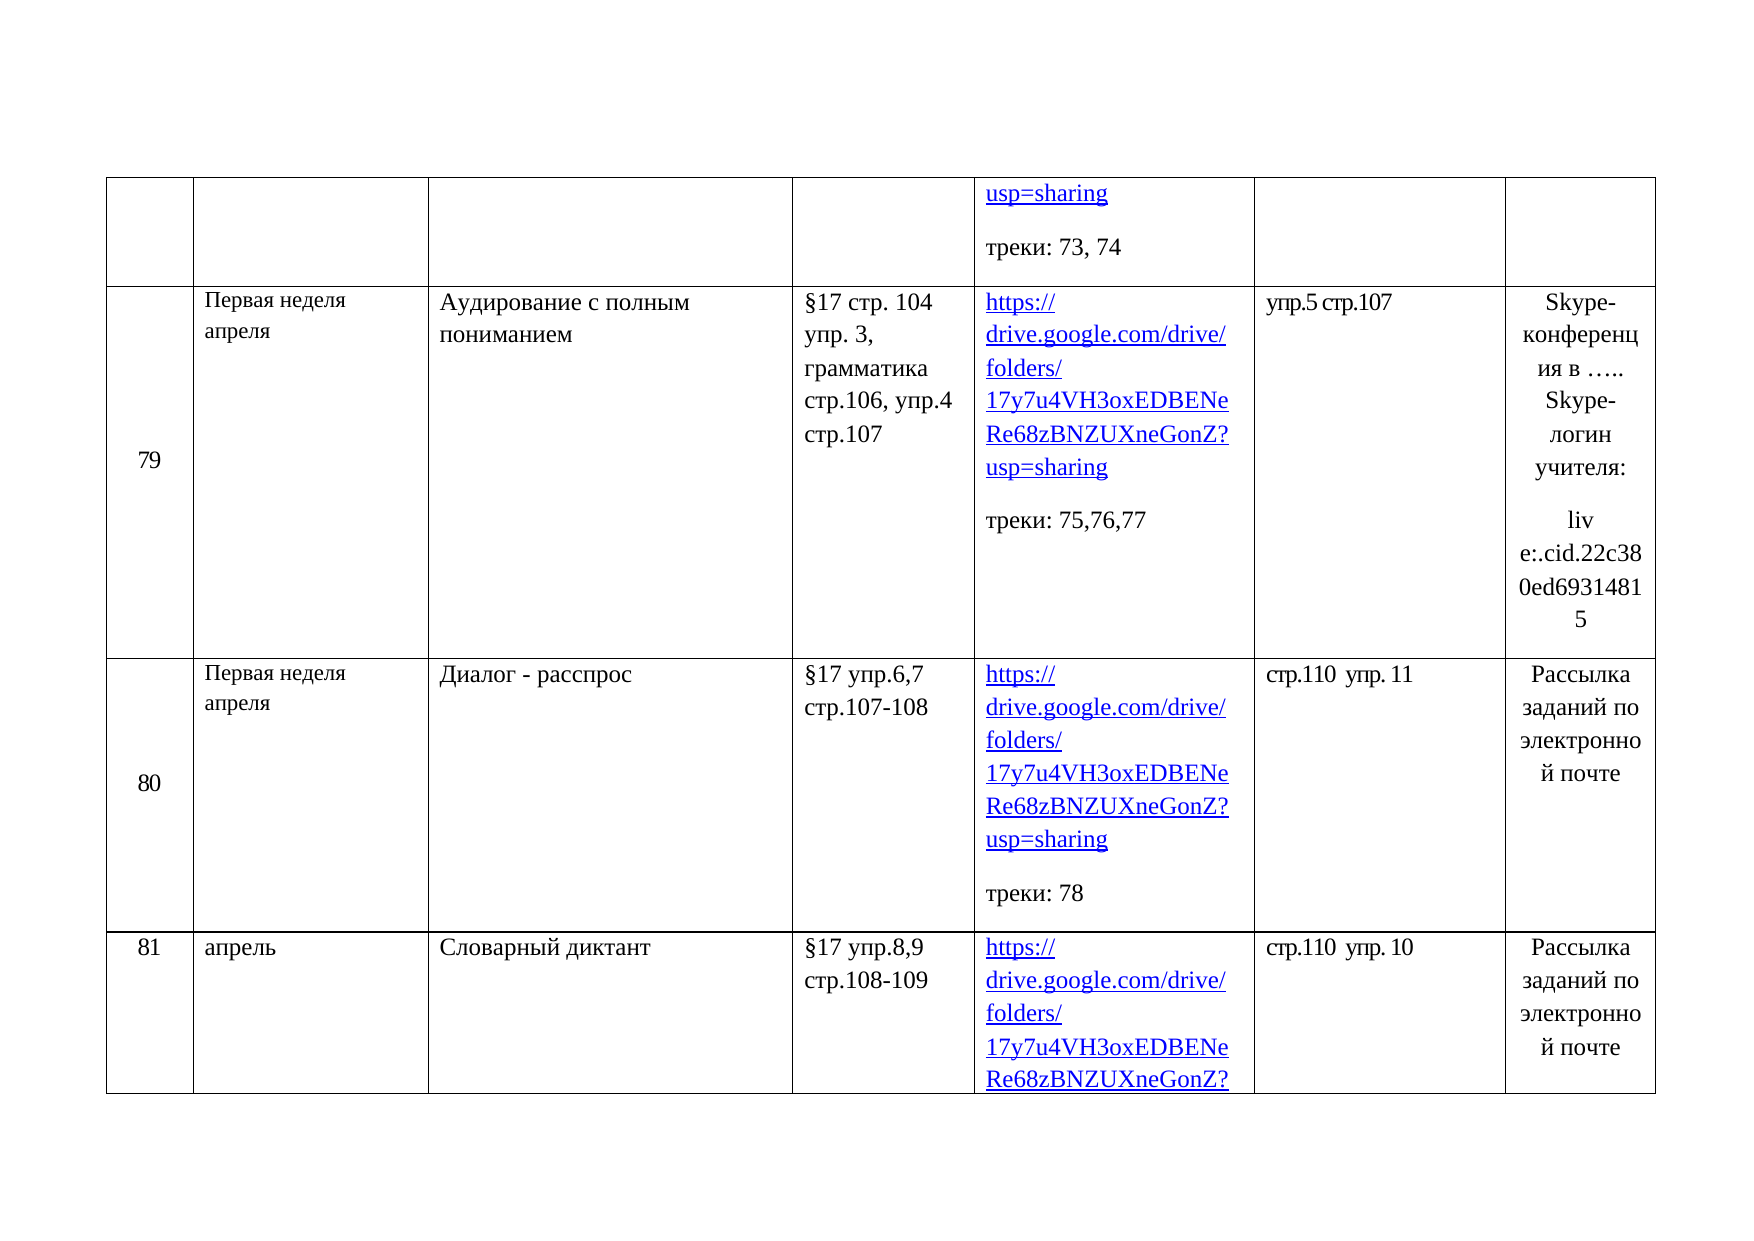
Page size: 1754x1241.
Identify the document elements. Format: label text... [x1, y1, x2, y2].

table_cell https://drive.google.com/drive/folders/17y7u4VH3oxEDBENeRe68zBNZUXneGonZ?usp=sharing треки: 75,76,77 [975, 287, 1254, 658]
table_cell https://drive.google.com/drive/folders/17y7u4VH3oxEDBENeRe68zBNZUXneGonZ?usp=sharing треки: 78 [975, 659, 1254, 931]
table_cell Словарный диктант [429, 933, 792, 1093]
table_cell стр.110 упр. 11 [1255, 659, 1505, 931]
table_cell стр.110 упр. 10 [1255, 933, 1505, 1093]
table_cell 80 [107, 659, 193, 931]
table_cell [194, 178, 428, 286]
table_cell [975, 178, 1254, 286]
table_cell 79 [107, 287, 193, 658]
table_cell §17 упр.6,7 стр.107-108 [793, 659, 974, 931]
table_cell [793, 178, 974, 286]
table_cell Первая неделя апреля [194, 659, 428, 931]
table_cell Рассылка заданий по электронной почте [1506, 659, 1655, 931]
table_cell Первая неделя апреля [194, 287, 428, 658]
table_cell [1506, 178, 1655, 286]
table_cell апрель [194, 933, 428, 1093]
table_cell упр.5 стр.107 [1255, 287, 1505, 658]
table_cell Skype-конференция в ….. Skype-логин учителя: live:.cid.22c380ed69314815 [1506, 287, 1655, 658]
table_cell §17 стр. 104 упр. 3, грамматика стр.106, упр.4 стр.107 [793, 287, 974, 658]
table_cell 78 [107, 178, 193, 286]
table_cell 81 [107, 933, 193, 1093]
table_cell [1506, 933, 1655, 1093]
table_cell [1255, 178, 1505, 286]
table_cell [429, 178, 792, 286]
table_cell Диалог - расспрос [429, 659, 792, 931]
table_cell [975, 933, 1254, 1093]
table_cell Аудирование с полным пониманием [429, 287, 792, 658]
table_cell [793, 933, 974, 1093]
